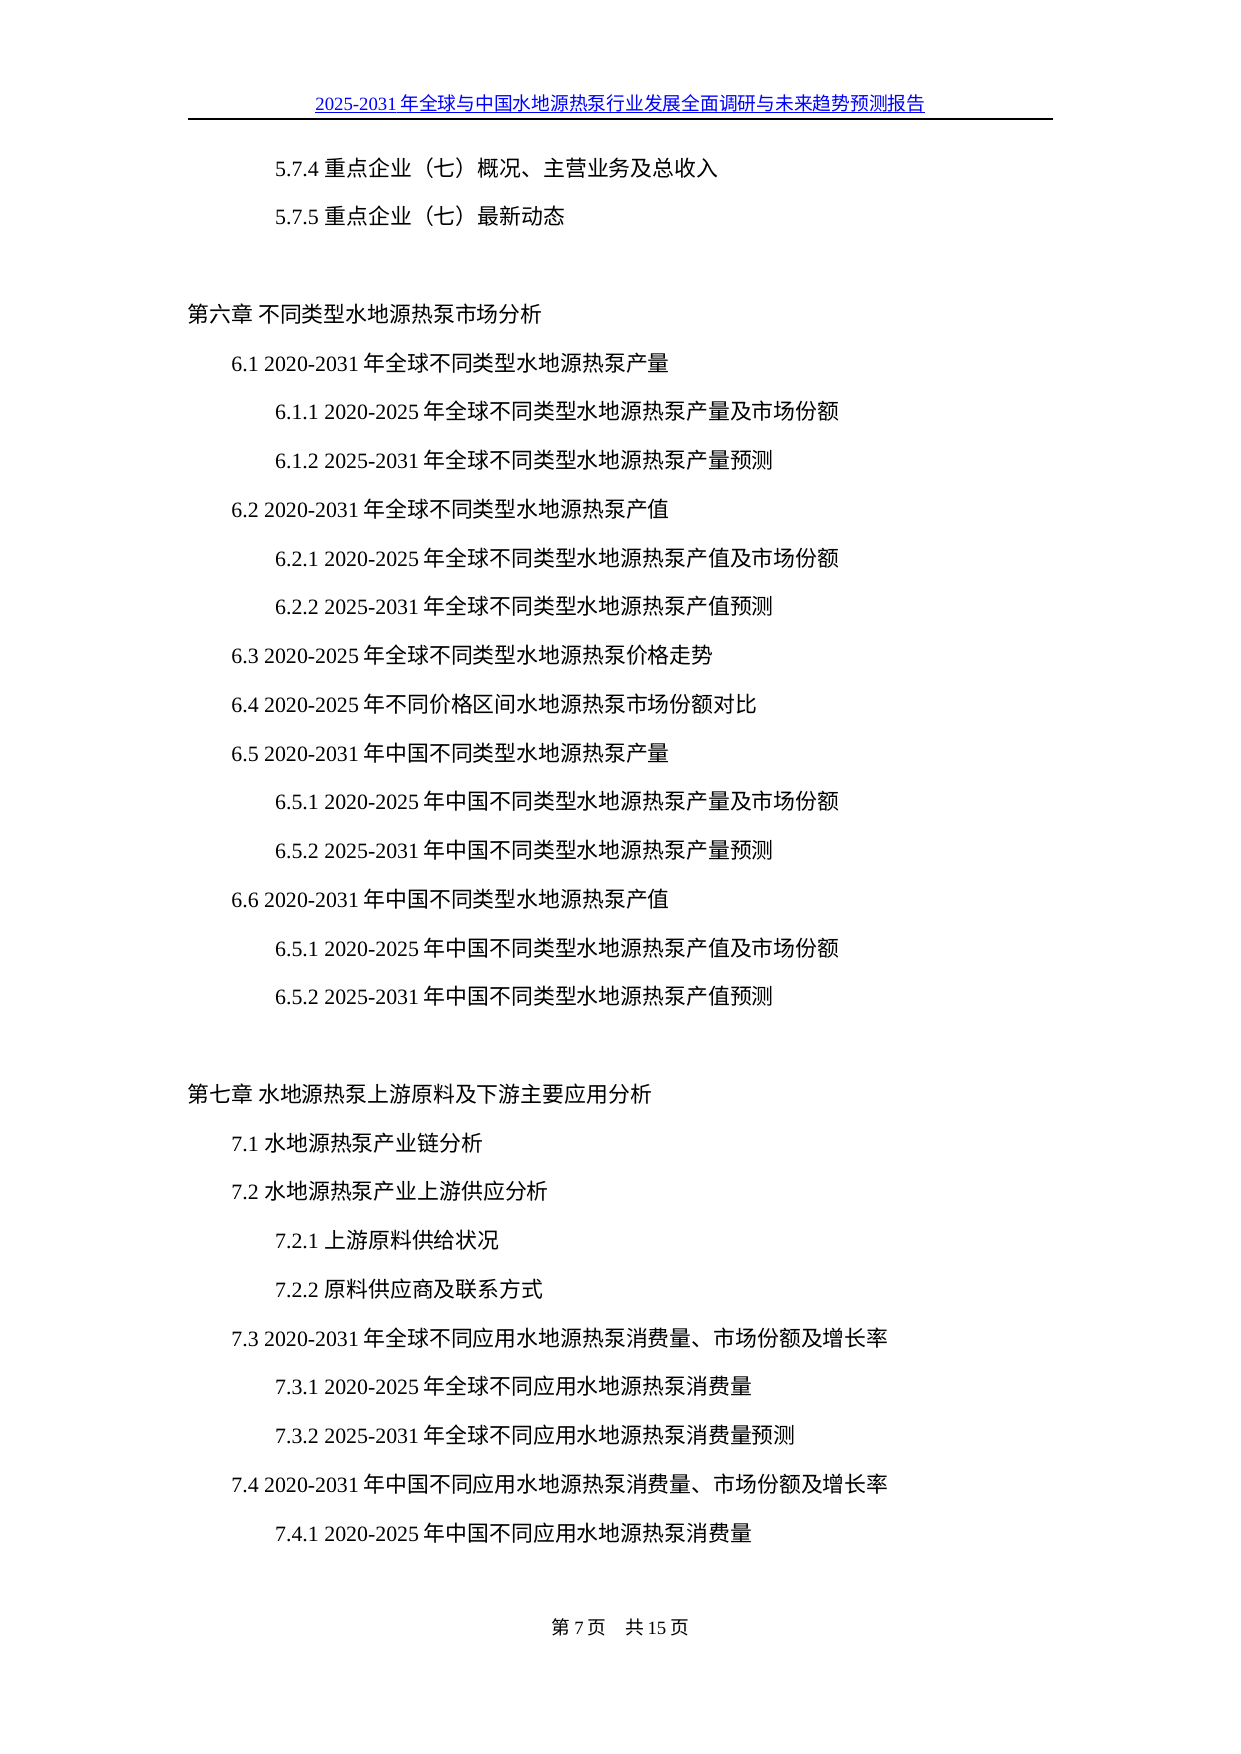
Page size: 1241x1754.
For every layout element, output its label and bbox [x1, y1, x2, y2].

text [187, 150, 1053, 1548]
